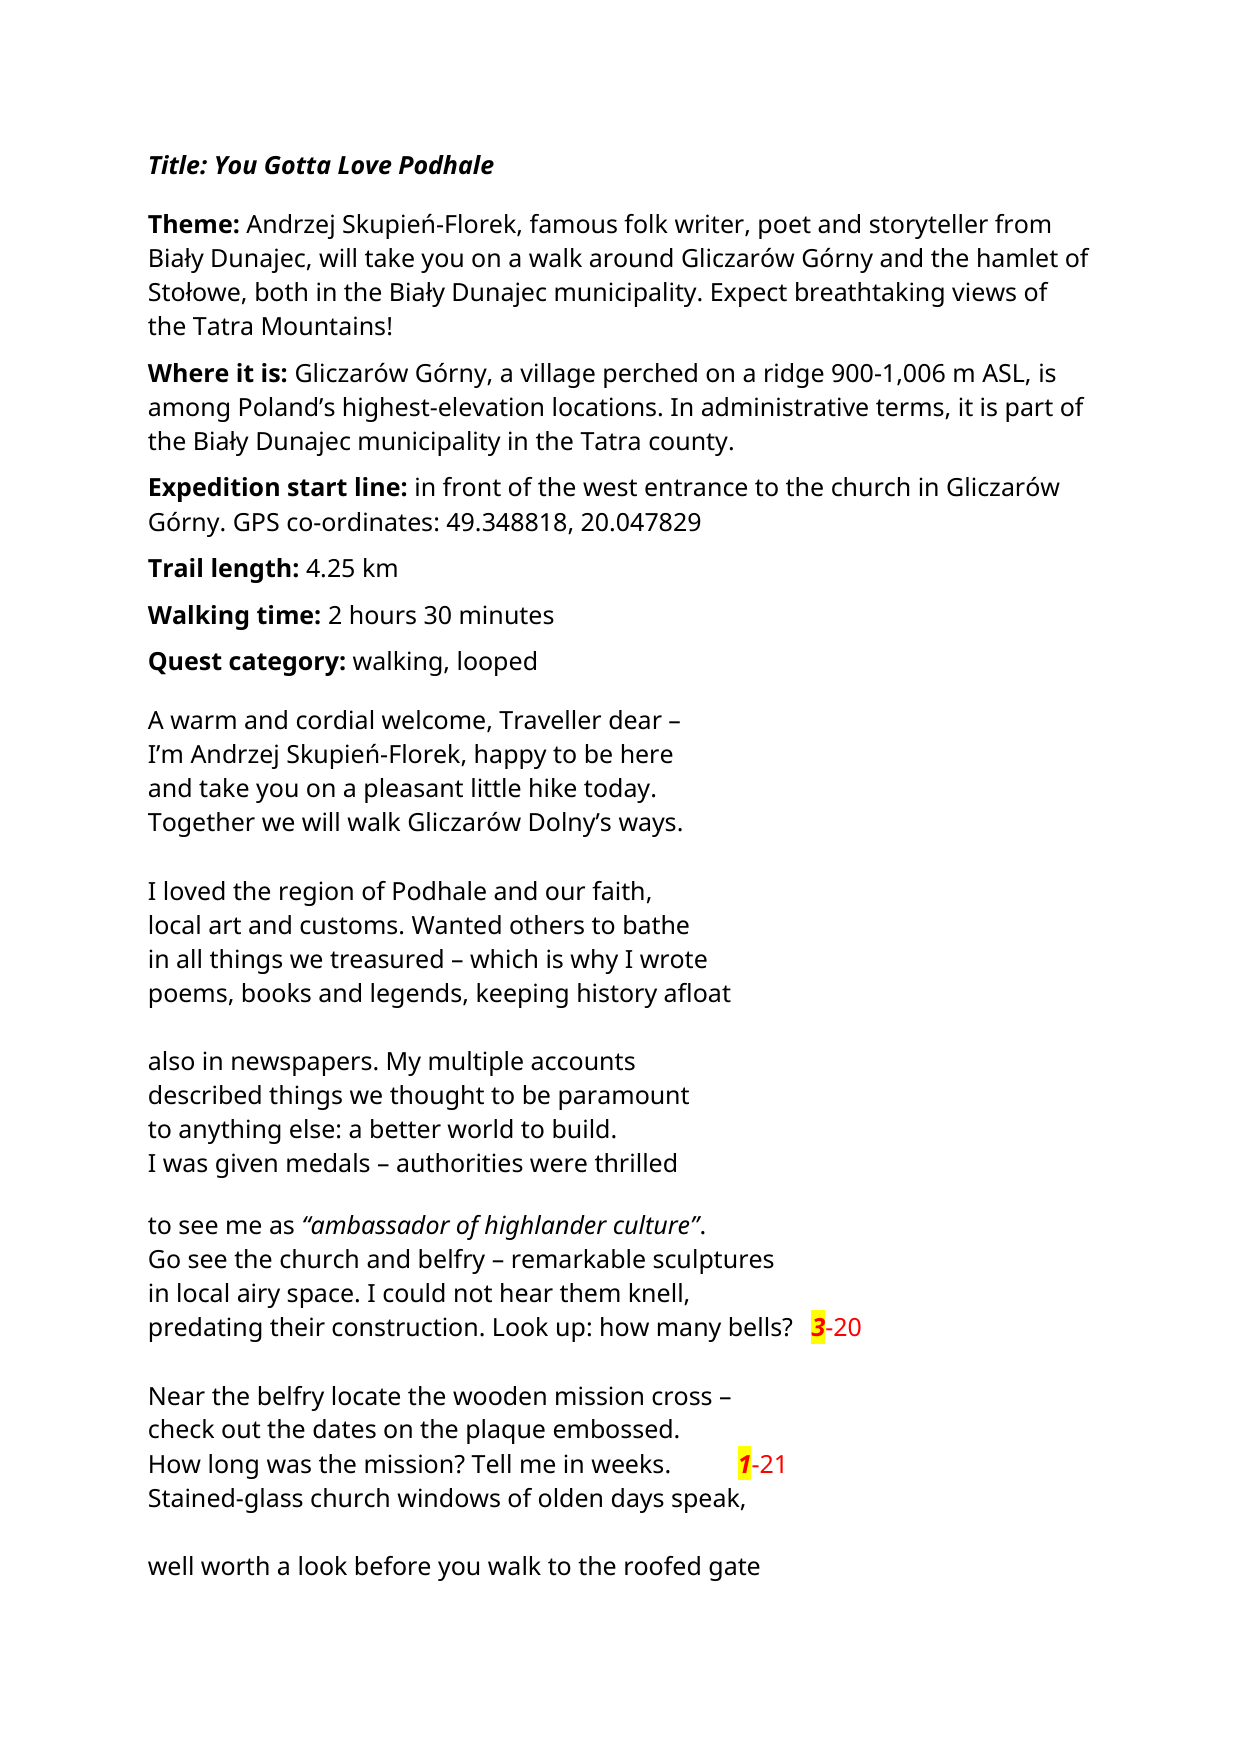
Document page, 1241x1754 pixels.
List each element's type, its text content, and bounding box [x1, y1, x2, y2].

text Walking time: 2 hours 30 minutes [148, 597, 1093, 631]
text predating their construction. Look up: how many bells? 3-20 [825, 1310, 1093, 1344]
text in all things we treasured – which is why I wrote [148, 941, 1093, 975]
text Quest category: walking, looped [148, 644, 1093, 678]
text to see me as “ambassador of highlander culture”. [148, 1208, 1093, 1242]
text Go see the church and belfry – remarkable sculptures [148, 1242, 1093, 1276]
text predating their construction. Look up: how many bells? 3-20 [148, 1310, 811, 1344]
text well worth a look before you walk to the roofed gate [148, 1548, 1093, 1582]
text in local airy space. I could not hear them knell, [148, 1276, 1093, 1310]
text I was given medals – authorities were thrilled [148, 1146, 1093, 1180]
text check out the dates on the plaque embossed. [148, 1412, 1093, 1446]
text Together we will walk Gliczarów Dolny’s ways. [148, 805, 1093, 839]
text and take you on a pleasant little hike today. [148, 771, 1093, 805]
text described things we thought to be paramount [148, 1078, 1093, 1112]
text Theme: Andrzej Skupień-Florek, famous folk writer, poet and storyteller from Biały Dunajec, will take you on a walk around Gliczarów Górny and the hamlet of Stołowe, both in the Biały Dunajec municipality. Expect breathtaking views of the Tatra Mountains! [148, 207, 1093, 343]
text I loved the region of Podhale and our faith, [148, 873, 1093, 907]
text How long was the mission? Tell me in weeks. 1-21 [751, 1446, 1093, 1480]
text poems, books and legends, keeping history afloat [148, 975, 1093, 1009]
text to anything else: a better world to build. [148, 1112, 1093, 1146]
text Title: You Gotta Love Podhale [148, 148, 1093, 182]
text local art and customs. Wanted others to bathe [148, 907, 1093, 941]
text Expedition start line: in front of the west entrance to the church in Gliczarów Górny. GPS co-ordinates: 49.348818, 20.047829 [148, 470, 1093, 538]
text also in newspapers. My multiple accounts [148, 1043, 1093, 1078]
text Where it is: Gliczarów Górny, a village perched on a ridge 900-1,006 m ASL, is among Poland’s highest-elevation locations. In administrative terms, it is part of the Biały Dunajec municipality in the Tatra county. [148, 355, 1093, 458]
text How long was the mission? Tell me in weeks. 1-21 [148, 1446, 738, 1480]
text Near the belfry locate the wooden mission cross – [148, 1378, 1093, 1412]
text I’m Andrzej Skupień-Florek, happy to be here [148, 737, 1093, 771]
text Stained-glass church windows of olden days speak, [148, 1480, 1093, 1514]
text Trail length: 4.25 km [148, 551, 1093, 585]
text A warm and cordial welcome, Traveller dear – [148, 703, 1093, 737]
